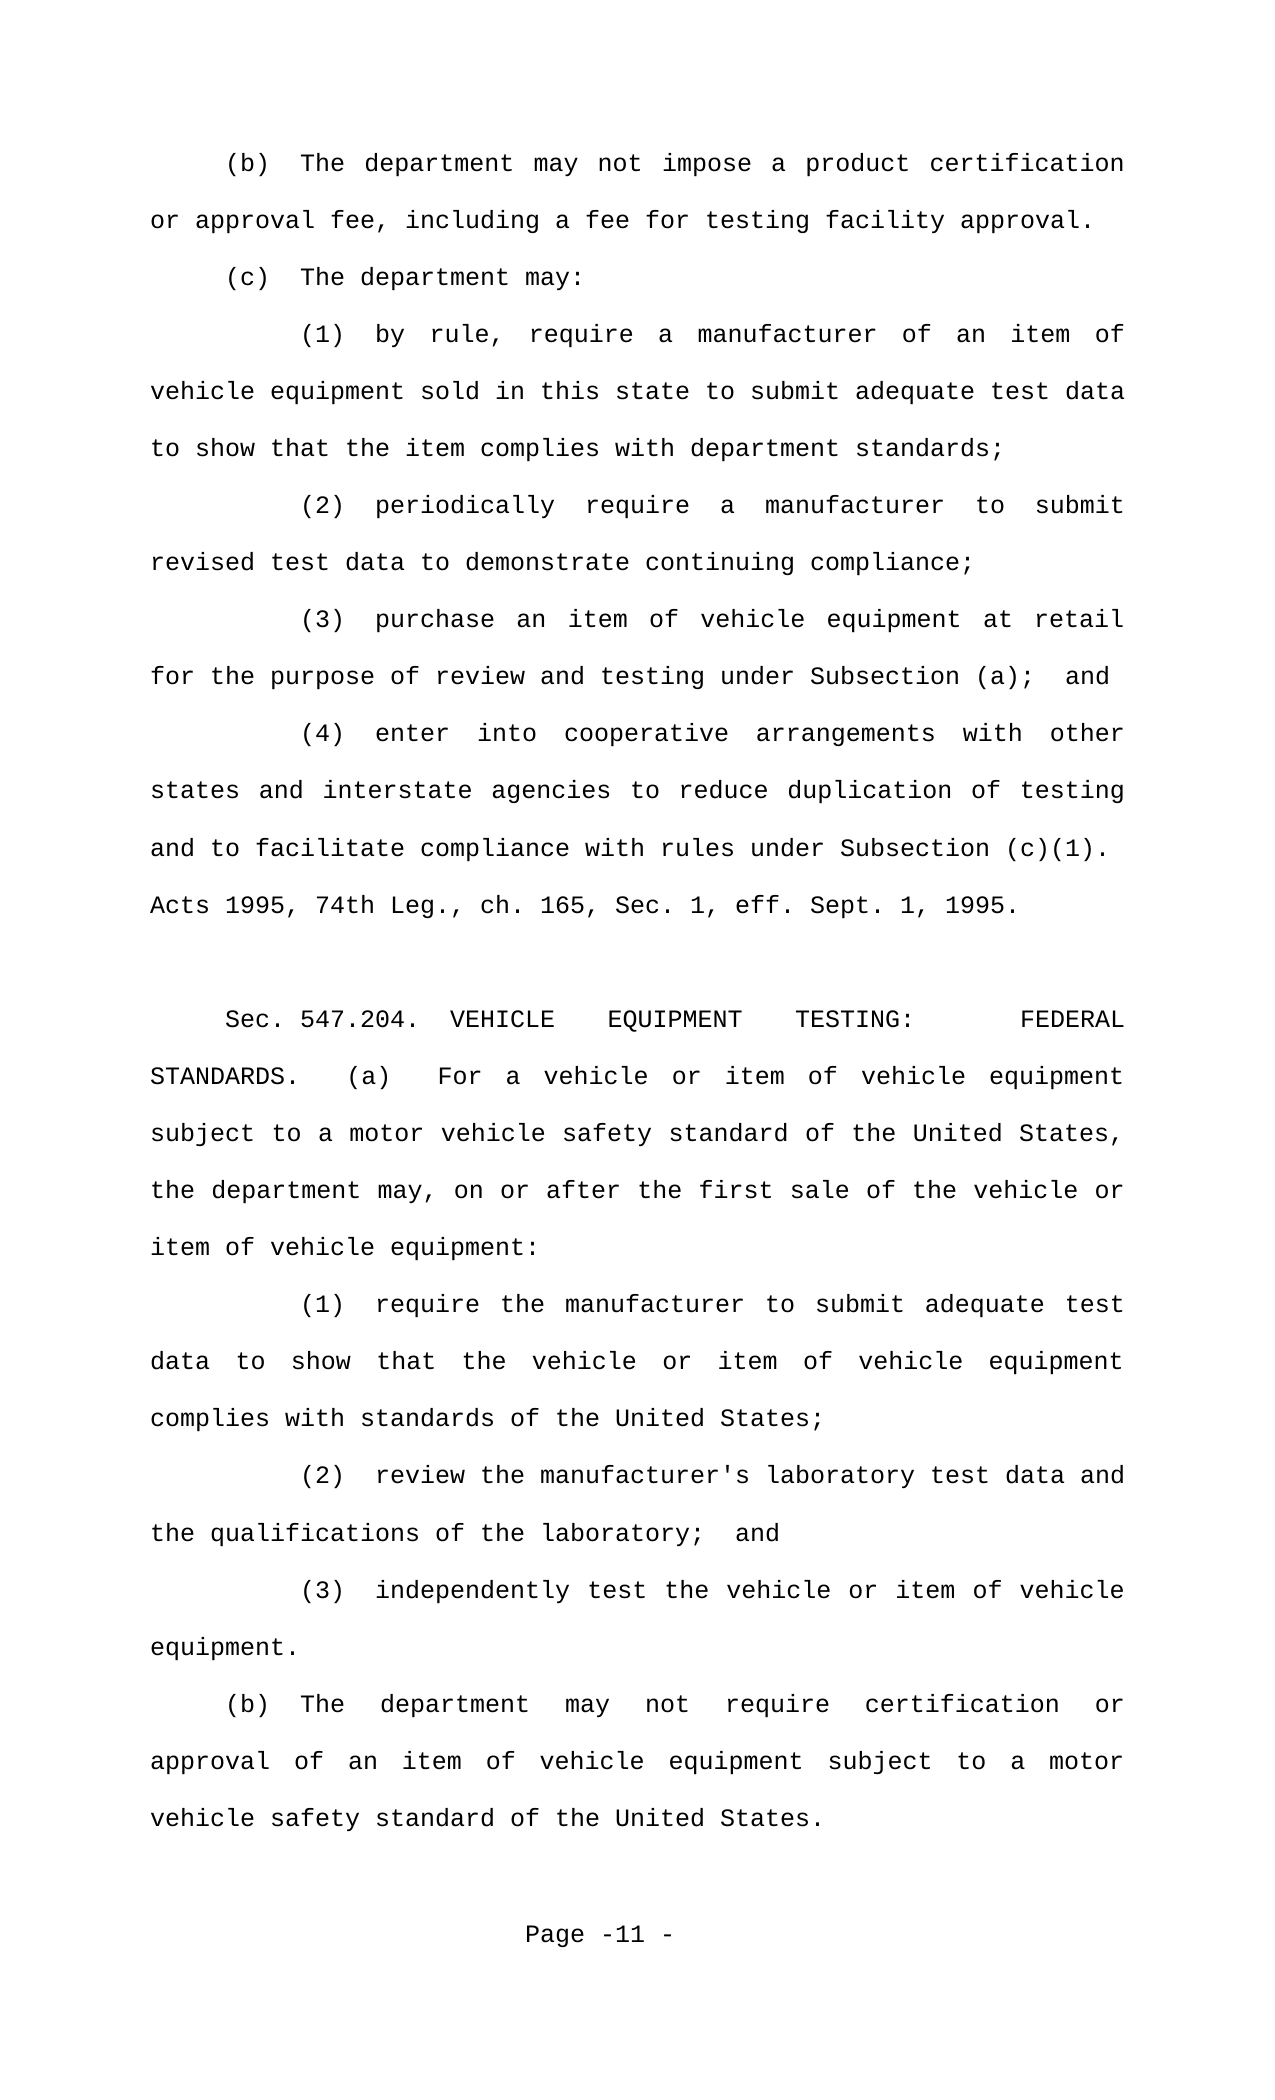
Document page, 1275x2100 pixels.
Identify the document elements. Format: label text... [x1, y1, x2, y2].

text (3) purchase an item of vehicle equipment at retail for the purpose of review and testing under Subsection (a); and [150, 607, 1125, 692]
text (1) require the manufacturer to submit adequate test data to show that the vehicle or item of vehicle equipment complies with standards of the United States; [150, 1292, 1125, 1434]
text (c) The department may: [150, 264, 1125, 293]
text (4) enter into cooperative arrangements with other states and interstate agencies to reduce duplication of testing and to facilitate compliance with rules under Subsection (c)(1). [150, 721, 1125, 863]
text (b) The department may not impose a product certification or approval fee, including a fee for testing facility approval. [150, 150, 1125, 236]
text Sec. 547.204. VEHICLE EQUIPMENT TESTING: FEDERAL STANDARDS. (a) For a vehicle or item of vehicle equipment subject to a motor vehicle safety standard of the United States, the department may, on or after the first sale of the vehicle or item of vehicle equipment: [150, 1006, 1125, 1263]
text (1) by rule, require a manufacturer of an item of vehicle equipment sold in this state to submit adequate test data to show that the item complies with department standards; [150, 321, 1125, 464]
text (2) review the manufacturer's laboratory test data and the qualifications of the laboratory; and [150, 1463, 1125, 1548]
text Acts 1995, 74th Leg., ch. 165, Sec. 1, eff. Sept. 1, 1995. [150, 892, 1125, 921]
text (3) independently test the vehicle or item of vehicle equipment. [150, 1577, 1125, 1663]
text (2) periodically require a manufacturer to submit revised test data to demonstrate continuing compliance; [150, 492, 1125, 578]
text (b) The department may not require certification or approval of an item of vehicle equipment subject to a motor vehicle safety standard of the United States. [150, 1691, 1125, 1834]
